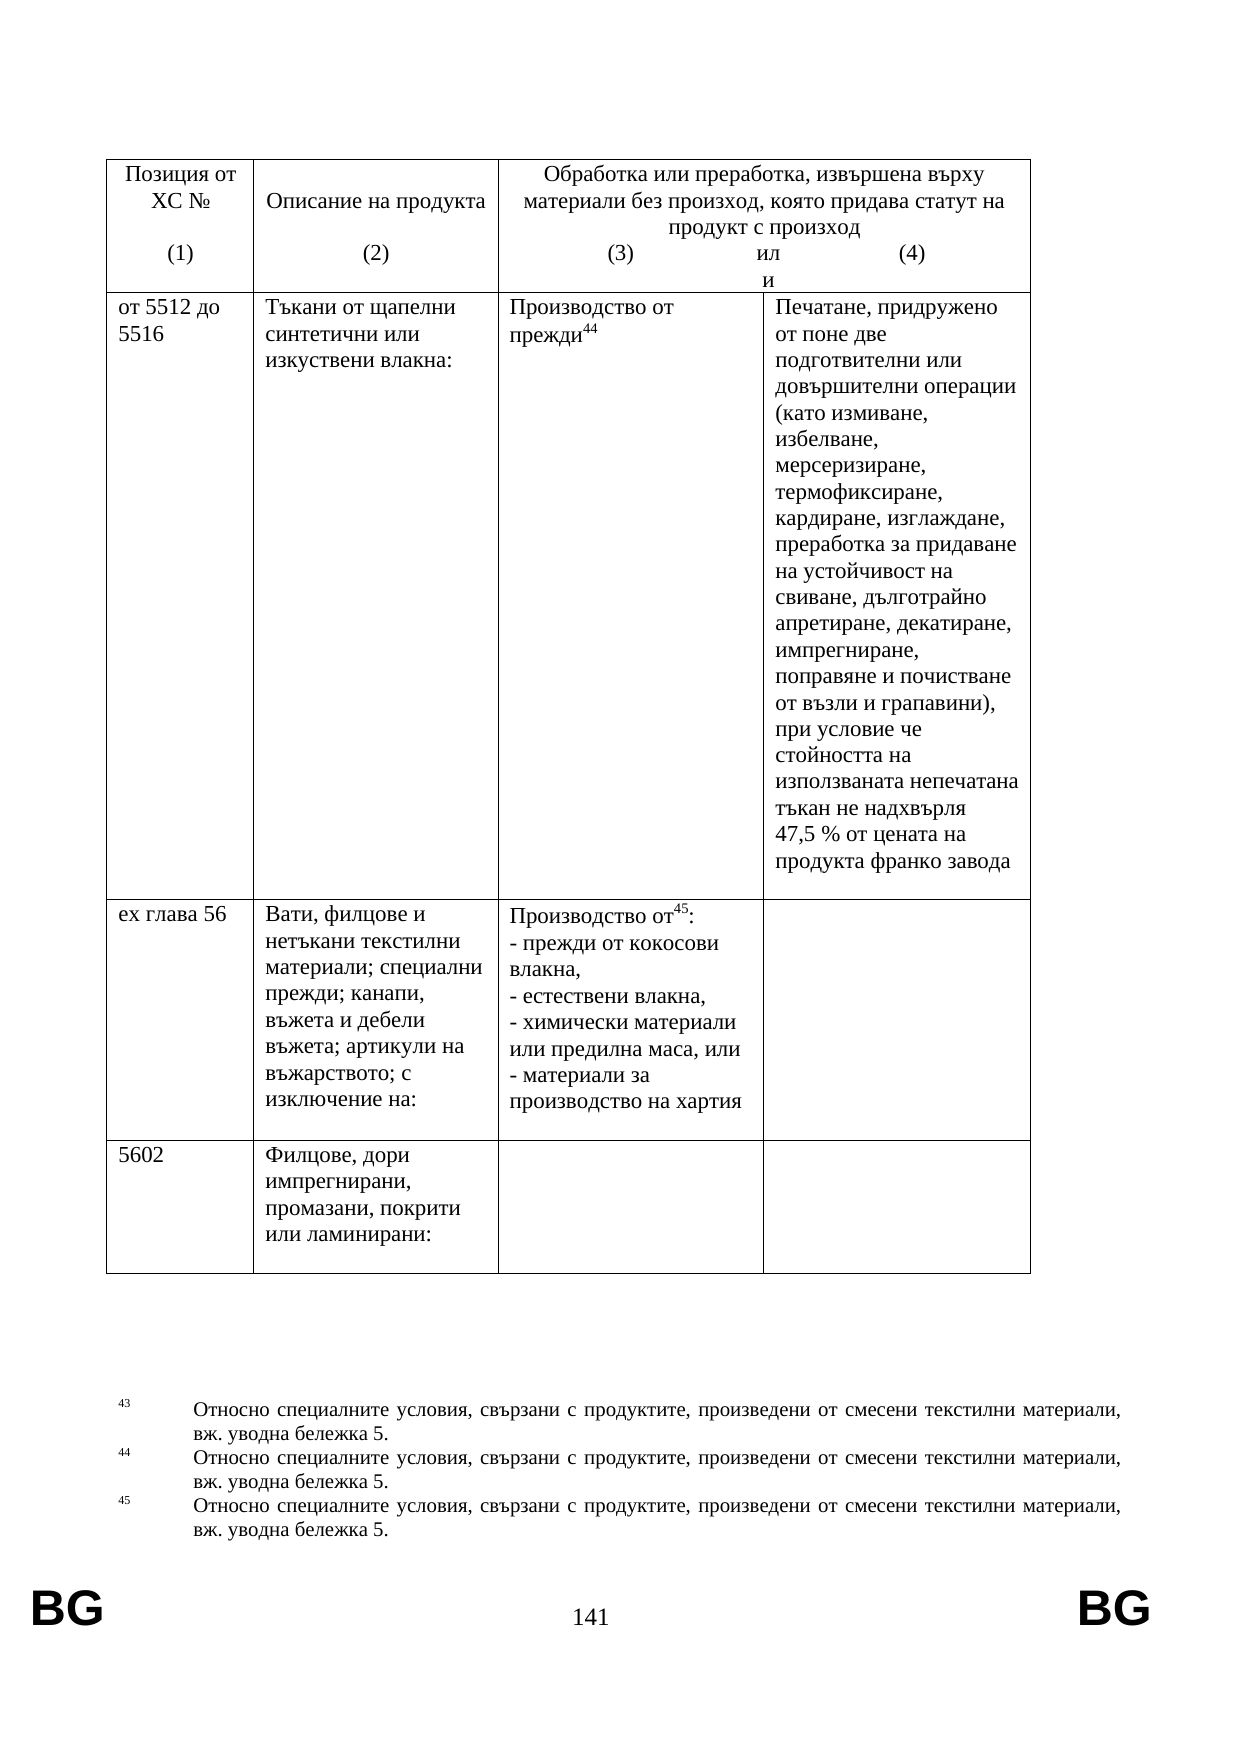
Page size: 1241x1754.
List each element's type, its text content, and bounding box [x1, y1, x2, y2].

table_cell [764, 900, 1030, 1140]
table_cell (2) [254, 240, 498, 292]
table_cell (3) [499, 240, 743, 292]
table_cell от 5512 до 5516 [107, 293, 253, 899]
table_cell Филцове, дори импрегнирани, промазани, покрити или ламинирани: [254, 1141, 498, 1273]
table_header Обработка или преработка, извършена върху материали без произход, която придава статут на продукт с произход [499, 160, 1030, 239]
table_cell [499, 1141, 763, 1273]
table_cell [764, 1141, 1030, 1273]
table_cell 5602 [107, 1141, 253, 1273]
table_cell Вати, филцове и нетъкани текстилни материали; специални прежди; канапи, въжета и дебели въжета; артикули на въжарството; с изключение на: [254, 900, 498, 1140]
table_cell Тъкани от щапелни синтетични или изкуствени влакна: [254, 293, 498, 899]
table_cell Производство от прежди [499, 293, 763, 899]
table_cell (1) [107, 240, 253, 292]
table_cell (4) [793, 240, 1030, 292]
table_cell или [743, 240, 793, 292]
table_cell Печатане, придружено от поне две подготвителни или довършителни операции (като измиване, избелване, мерсеризиране, термофиксиране, кардиране, изглаждане, преработка за придаване на устойчивост на свиване, дълготрайно апретиране, декатиране, импрегниране, поправяне и почистване от възли и грапавини), при условие че стойността на използваната непечатана тъкан не надхвърля 47,5 % от цената на продукта франко завода [764, 293, 1030, 899]
table_cell Производство от: - прежди от кокосови влакна, - естествени влакна, - химически материали или предилна маса, или - материали за производство на хартия [499, 900, 763, 1140]
table_cell ех глава 56 [107, 900, 253, 1140]
table_header Позиция от ХС № [107, 160, 253, 239]
table_header Описание на продукта [254, 160, 498, 239]
